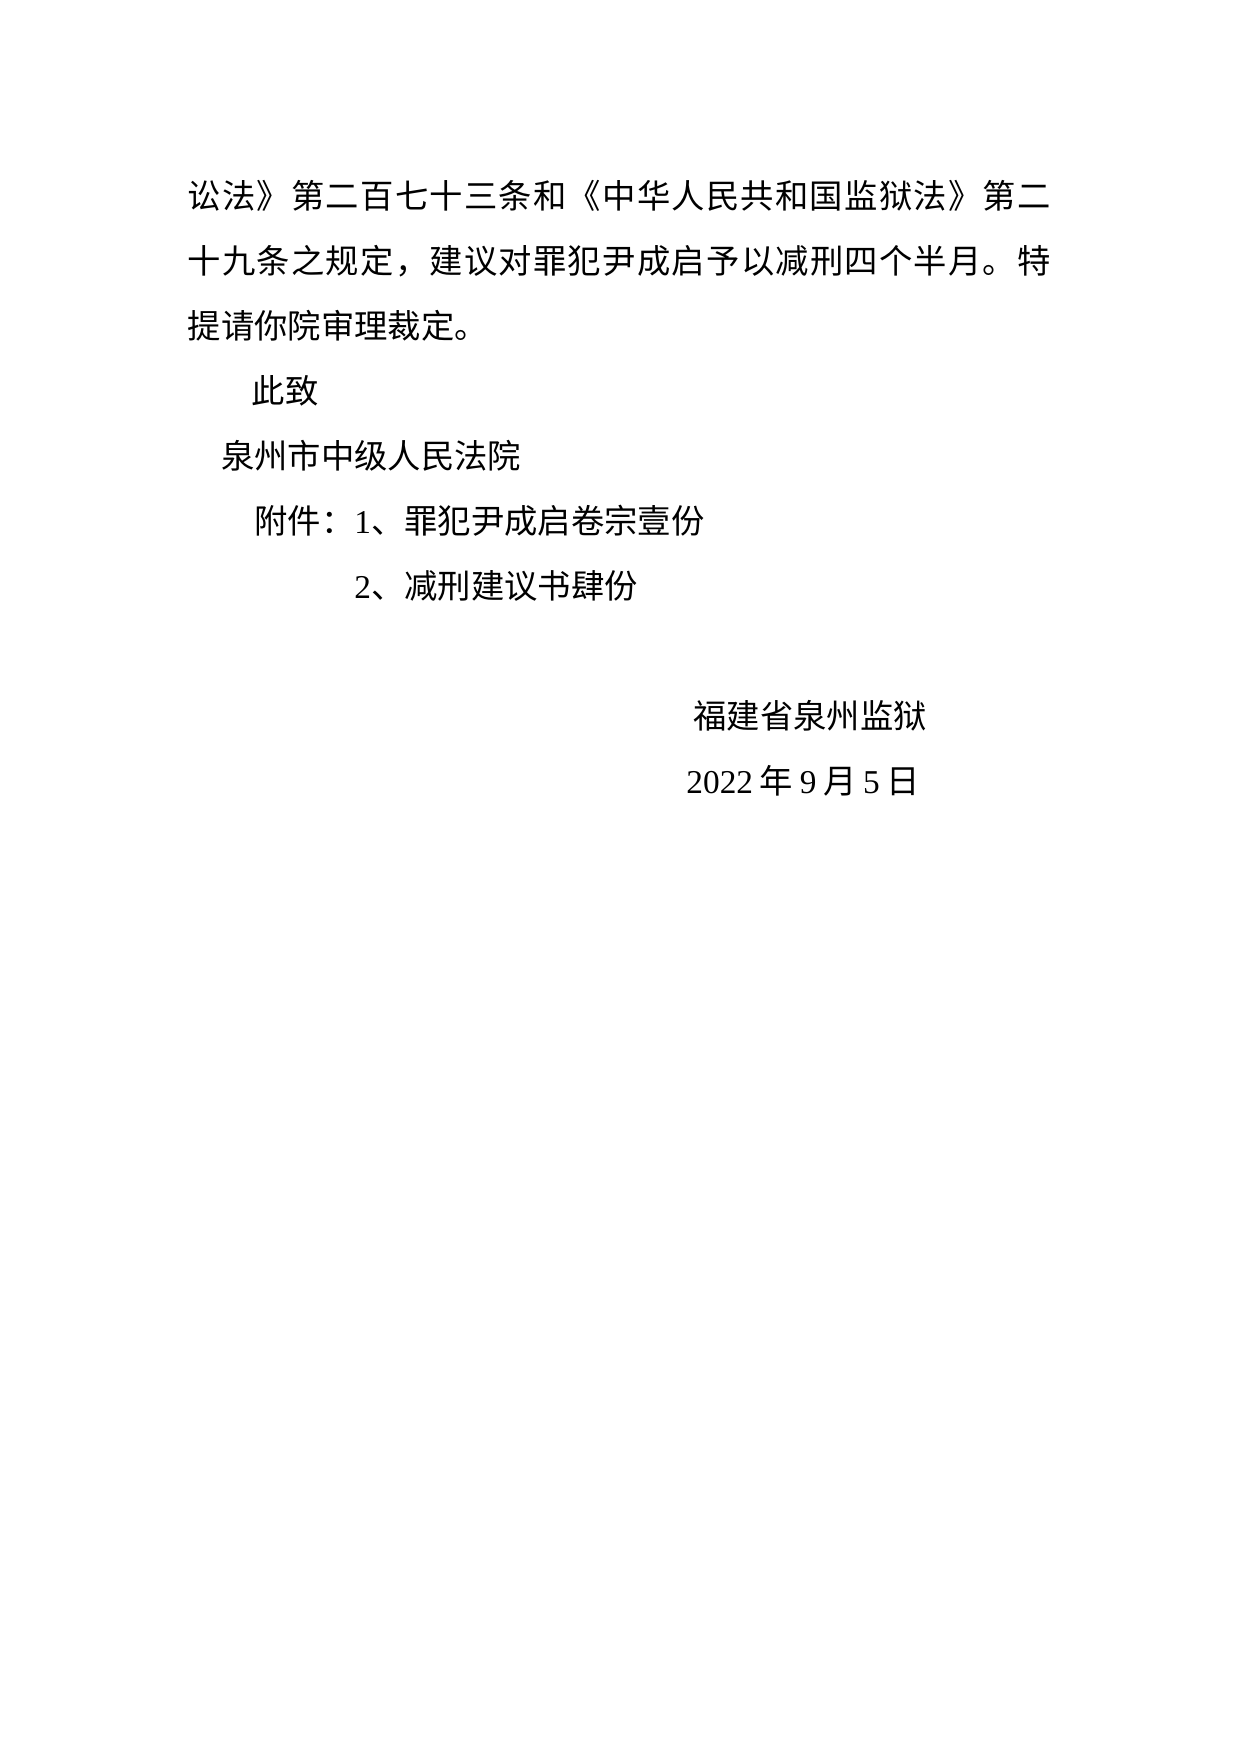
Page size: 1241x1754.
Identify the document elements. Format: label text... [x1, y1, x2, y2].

text 2、减刑建议书肆份 [187, 552, 1058, 617]
text 2022年9月5日 [187, 747, 919, 812]
text 福建省泉州监狱 [187, 682, 926, 747]
text 泉州市中级人民法院 [187, 422, 1058, 487]
text 此致 [187, 357, 1058, 422]
text 附件：1、罪犯尹成启卷宗壹份 [187, 487, 1053, 552]
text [187, 162, 1053, 357]
